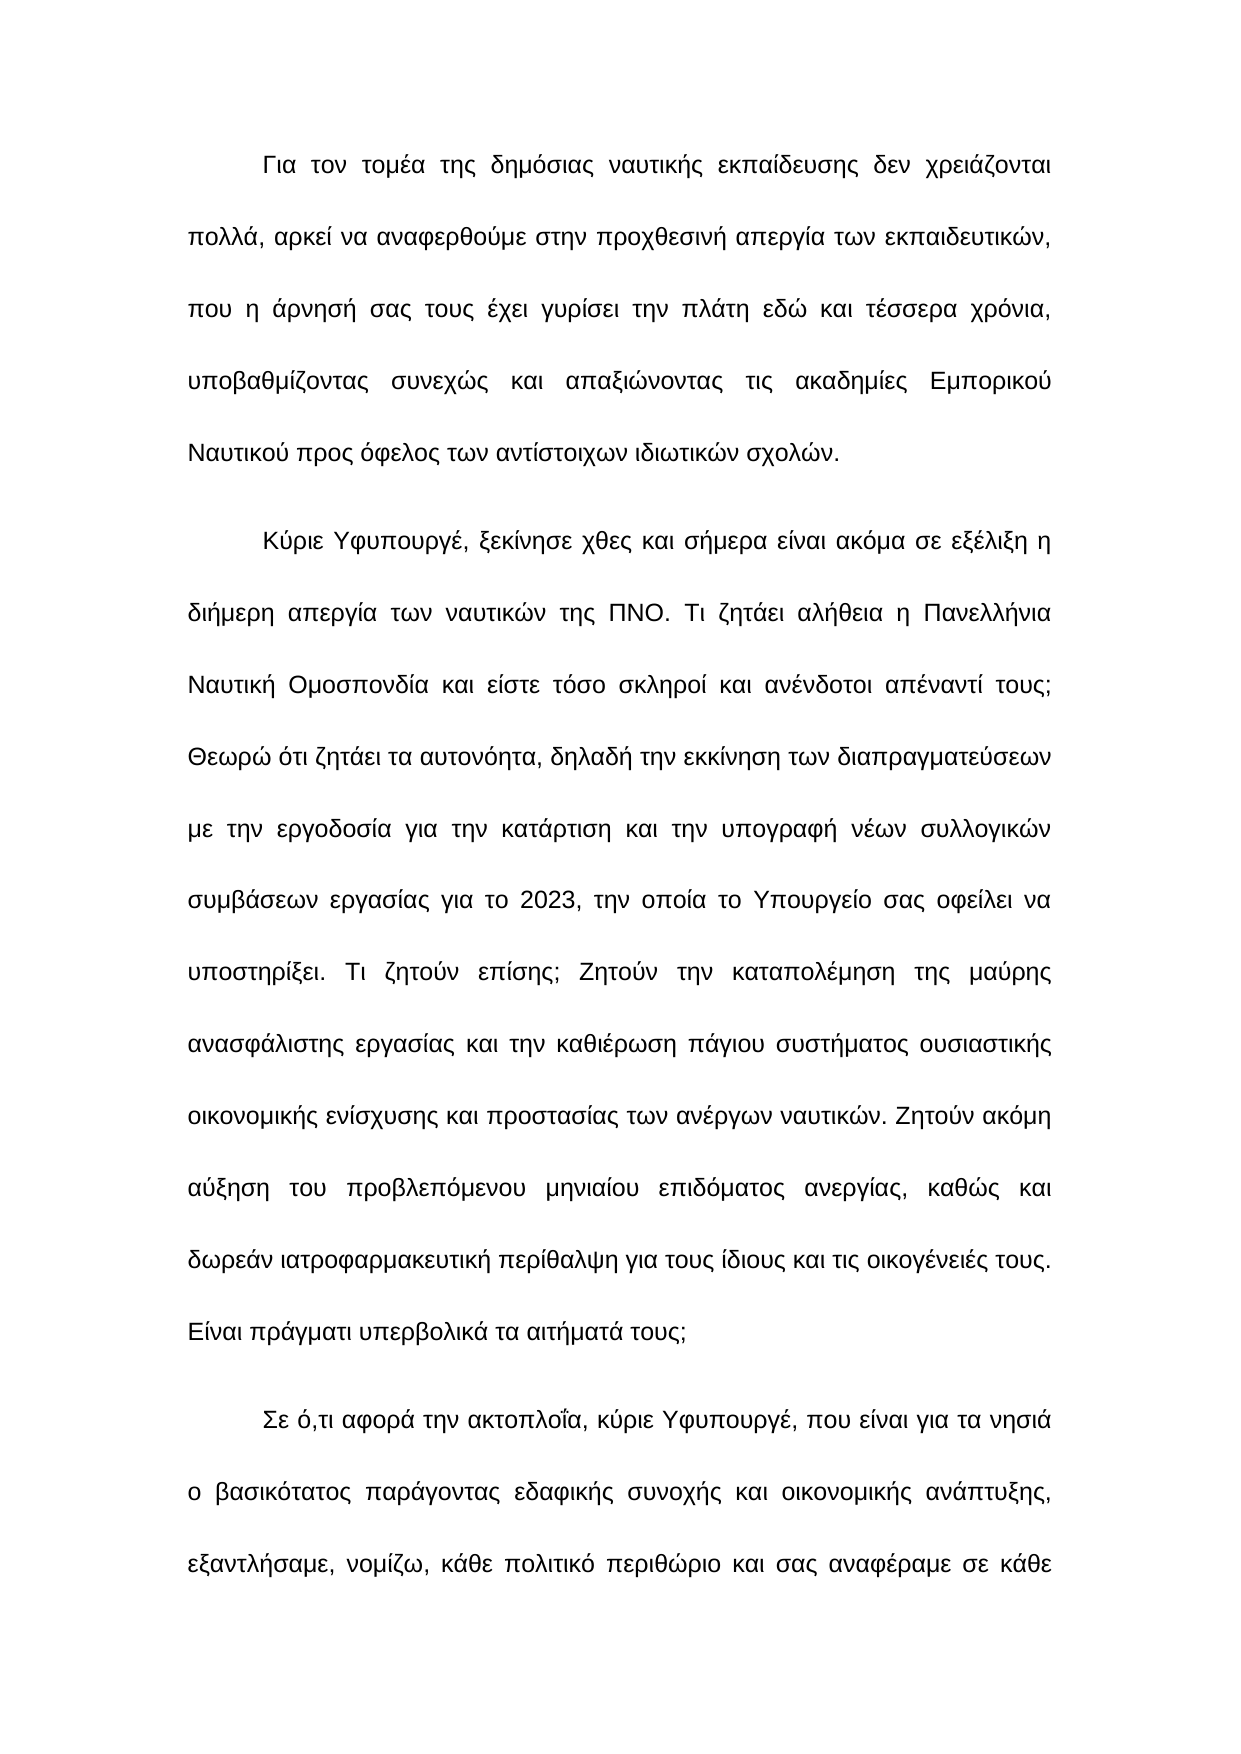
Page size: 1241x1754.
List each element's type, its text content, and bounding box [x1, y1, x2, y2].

text Για τον τομέα της δημόσιας ναυτικής εκπαίδευσης δεν χρειάζονται πολλά, αρκεί να αναφερθούμε στην προχθεσινή απεργία των εκπαιδευτικών, που η άρνησή σας τους έχει γυρίσει την πλάτη εδώ και τέσσερα χρόνια, υποβαθμίζοντας συνεχώς και απαξιώνοντας τις ακαδημίες Εμπορικού Ναυτικού προς όφελος των αντίστοιχων ιδιωτικών σχολών. [187, 150, 1053, 466]
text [187, 1405, 1053, 1578]
text Κύριε Υφυπουργέ, ξεκίνησε χθες και σήμερα είναι ακόμα σε εξέλιξη η διήμερη απεργία των ναυτικών της ΠΝΟ. Τι ζητάει αλήθεια η Πανελλήνια Ναυτική Ομοσπονδία και είστε τόσο σκληροί και ανένδοτοι απέναντί τους; Θεωρώ ότι ζητάει τα αυτονόητα, δηλαδή την εκκίνηση των διαπραγματεύσεων με την εργοδοσία για την κατάρτιση και την υπογραφή νέων συλλογικών συμβάσεων εργασίας για το 2023, την οποία το Υπουργείο σας οφείλει να υποστηρίξει. Τι ζητούν επίσης; Ζητούν την καταπολέμηση της μαύρης ανασφάλιστης εργασίας και την καθιέρωση πάγιου συστήματος ουσιαστικής οικονομικής ενίσχυσης και προστασίας των ανέργων ναυτικών. Ζητούν ακόμη αύξηση του προβλεπόμενου μηνιαίου επιδόματος ανεργίας, καθώς και δωρεάν ιατροφαρμακευτική περίθαλψη για τους ίδιους και τις οικογένειές τους. Είναι πράγματι υπερβολικά τα αιτήματά τους; [187, 526, 1053, 1345]
